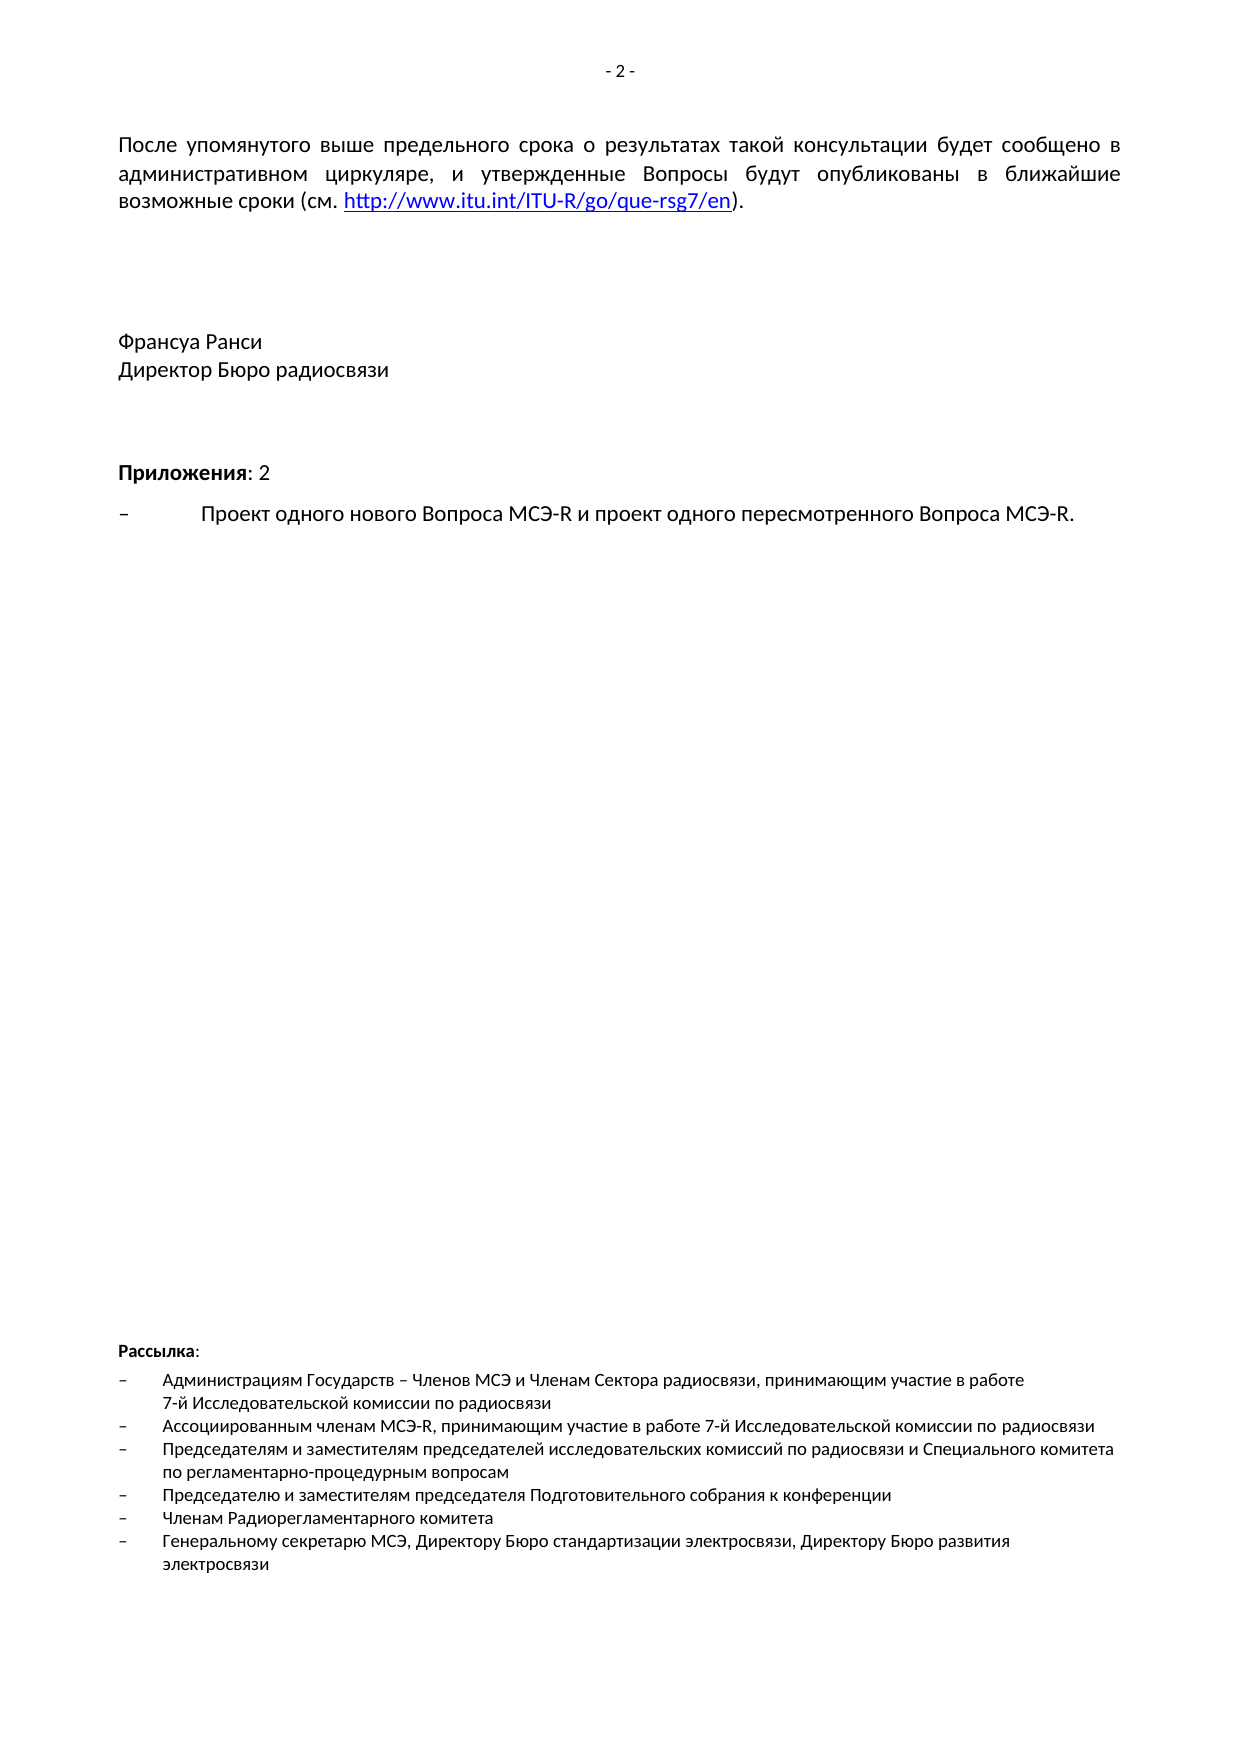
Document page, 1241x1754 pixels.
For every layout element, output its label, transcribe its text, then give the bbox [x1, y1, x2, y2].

text – Членам Радиорегламентарного комитета [118, 1506, 1122, 1529]
text Рассылка: [118, 1339, 1122, 1362]
text – Генеральному секретарю МСЭ, Директору Бюро стандартизации электросвязи, Директору Бюро развития электросвязи [118, 1529, 1122, 1575]
text – Председателям и заместителям председателей исследовательских комиссий по радиосвязи и Специального комитета по регламентарно-процедурным вопросам [118, 1437, 1122, 1483]
text – Председателю и заместителям председателя Подготовительного собрания к конференции [118, 1483, 1122, 1506]
text – Администрациям Государств – Членов МСЭ и Членам Сектора радиосвязи, принимающим участие в работе 7-й Исследовательской комиссии по радиосвязи [118, 1368, 1122, 1414]
text После упомянутого выше предельного срока о результатах такой консультации будет сообщено в административном циркуляре, и утвержденные Вопросы будут опубликованы в ближайшие возможные сроки (см. http://www.itu.int/ITU-R/go/que-rsg7/en). [118, 131, 1122, 215]
text – Ассоциированным членам МСЭ-R, принимающим участие в работе 7-й Исследовательской комиссии по радиосвязи [118, 1414, 1122, 1437]
text Франсуа Ранси [118, 327, 1122, 355]
text – Проект одного нового Вопроса МСЭ-R и проект одного пересмотренного Вопроса МСЭ-R. [118, 499, 1122, 527]
text Директор Бюро радиосвязи [118, 355, 1122, 383]
text Приложения: 2 [118, 458, 1122, 486]
